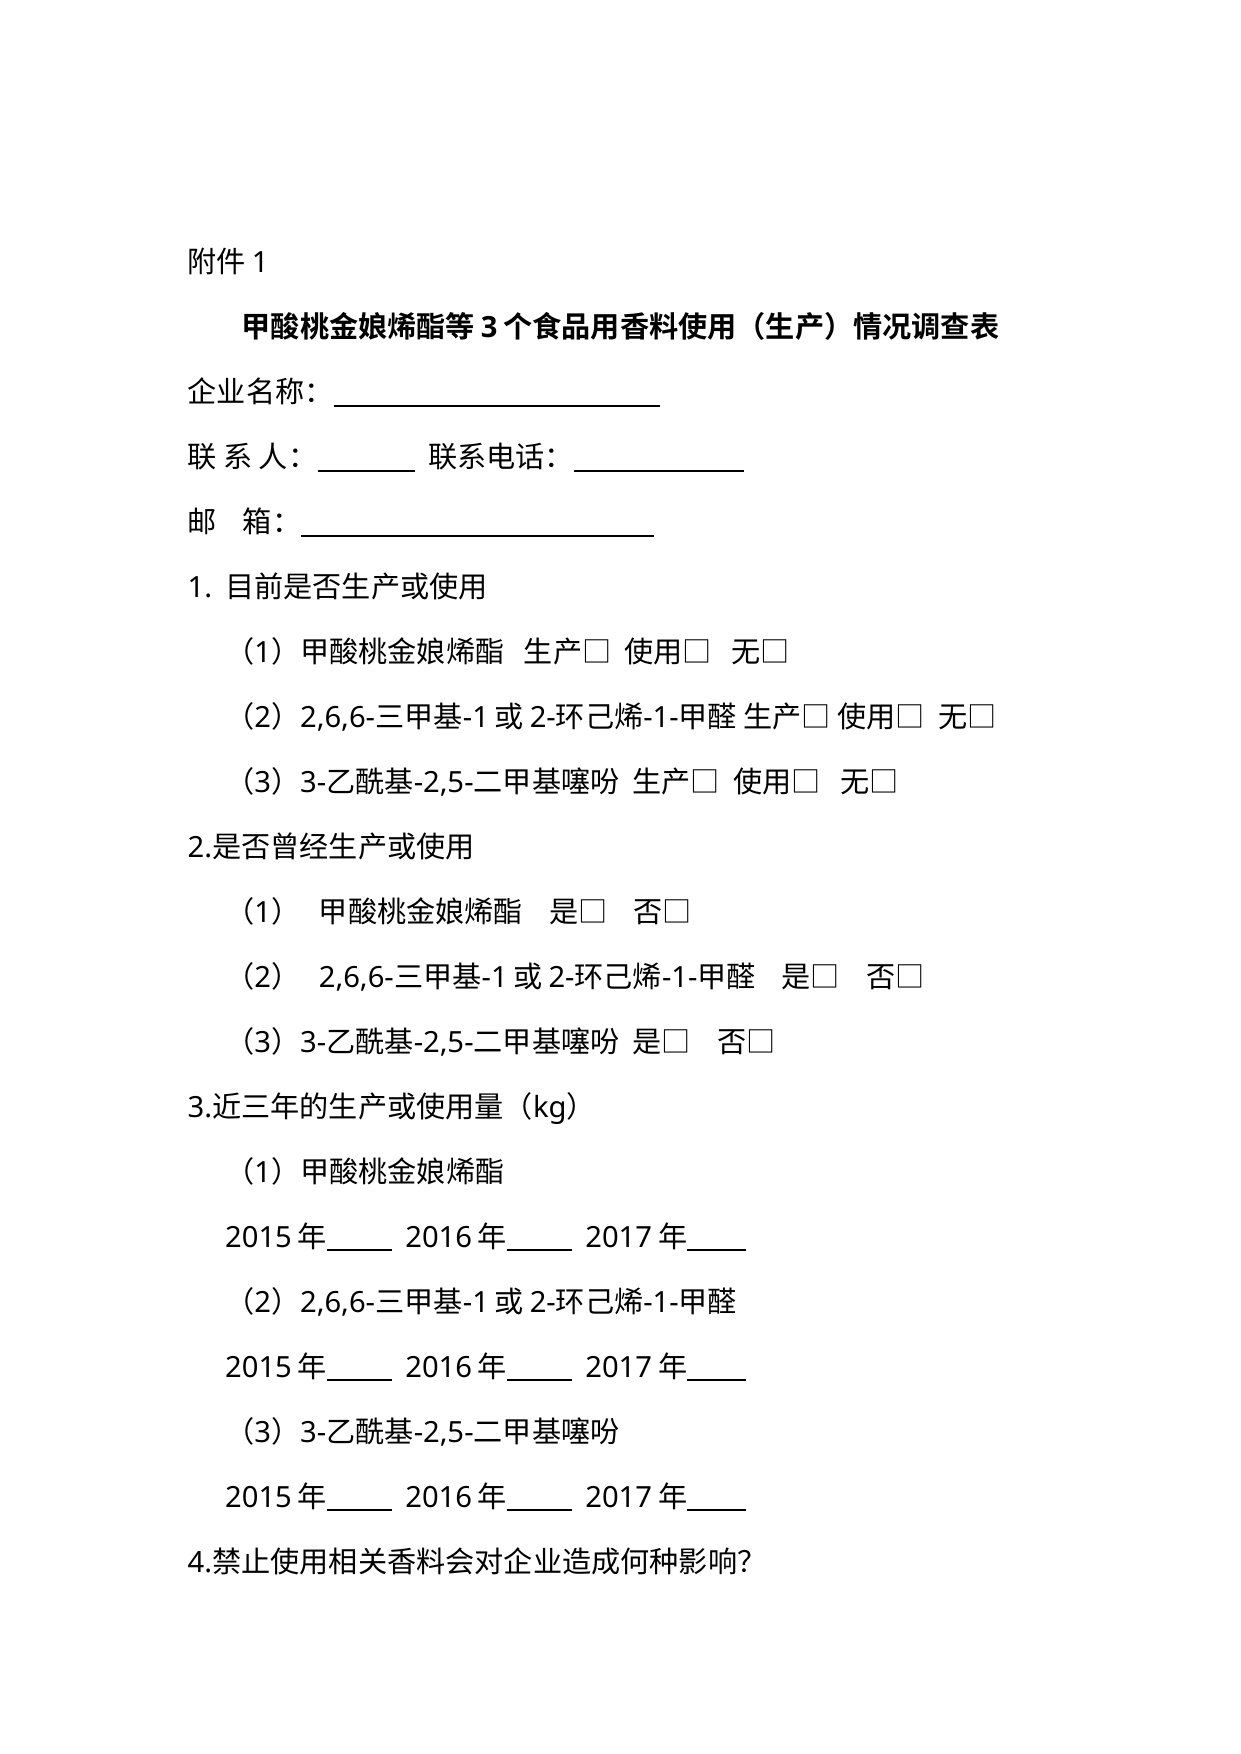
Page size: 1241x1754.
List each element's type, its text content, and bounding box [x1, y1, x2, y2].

list 甲酸桃金娘烯酯 是□ 否□ [225, 877, 1053, 942]
list （2）2,6,6-三甲基-1或2-环己烯-1-甲醛 生产□ 使用□ 无□ [225, 682, 1053, 747]
list （3）3-乙酰基-2,5-二甲基噻吩 生产□ 使用□ 无□ [225, 747, 1053, 812]
list （3）3-乙酰基-2,5-二甲基噻吩 是□ 否□ [225, 1007, 1053, 1072]
text 4.禁止使用相关香料会对企业造成何种影响？ [187, 1527, 1053, 1592]
text 联 系 人： 联系电话： [187, 422, 1053, 487]
list 2015年 2016年 2017年 [225, 1462, 1053, 1527]
text 企业名称： [187, 357, 1053, 422]
list 目前是否生产或使用 [187, 552, 1053, 617]
list （2）2,6,6-三甲基-1或2-环己烯-1-甲醛 [225, 1267, 1053, 1332]
list 2015年 2016年 2017年 [225, 1332, 1053, 1397]
list （1）甲酸桃金娘烯酯 生产□ 使用□ 无□ [225, 617, 1053, 682]
text 附件1 [187, 227, 1053, 292]
text 甲酸桃金娘烯酯等3个食品用香料使用（生产）情况调查表 [187, 292, 1053, 357]
text 邮 箱： [187, 487, 1053, 552]
list （3）3-乙酰基-2,5-二甲基噻吩 [225, 1397, 1053, 1462]
list 2015年 2016年 2017年 [225, 1202, 1053, 1267]
text 3.近三年的生产或使用量（kg） [187, 1072, 1053, 1137]
list 2,6,6-三甲基-1或2-环己烯-1-甲醛 是□ 否□ [225, 942, 1053, 1007]
text 2.是否曾经生产或使用 [187, 812, 1053, 877]
list （1）甲酸桃金娘烯酯 [225, 1137, 1053, 1202]
